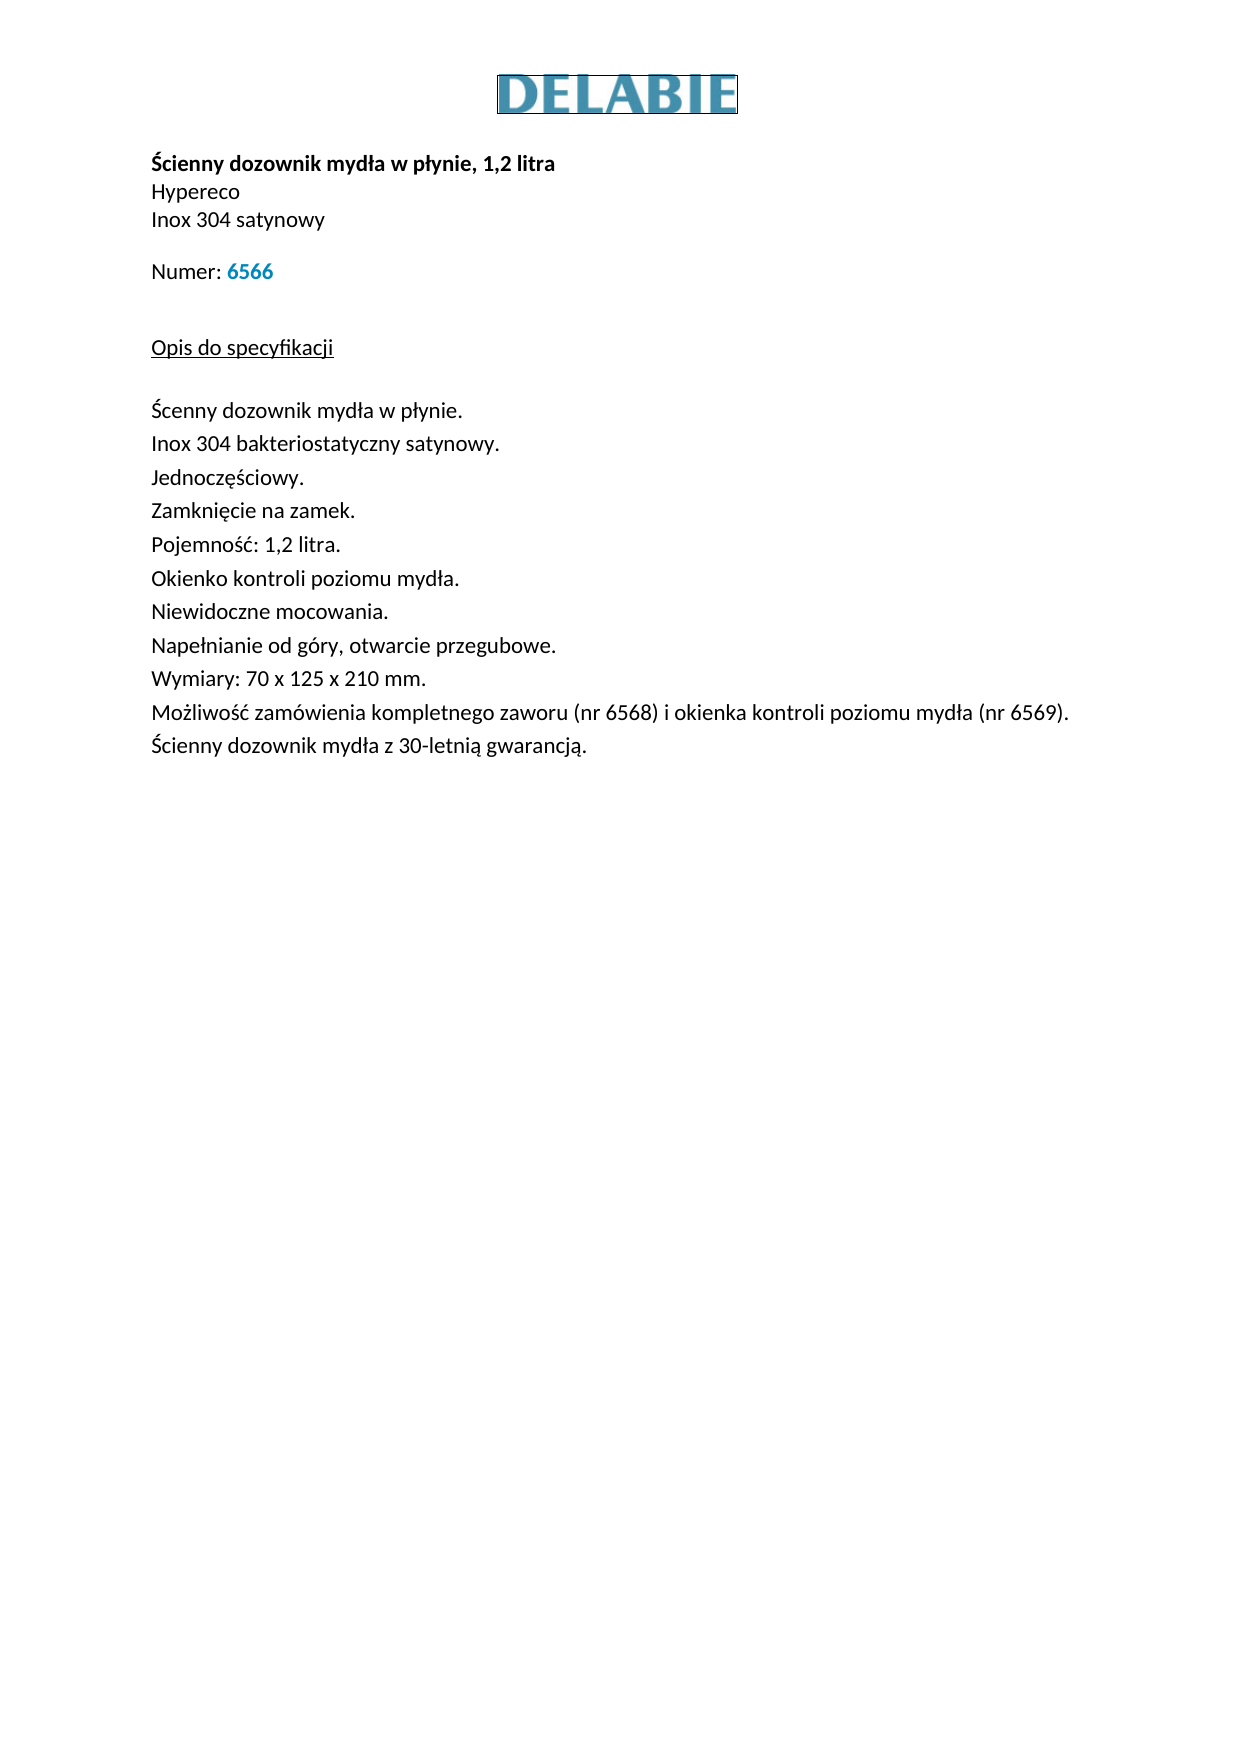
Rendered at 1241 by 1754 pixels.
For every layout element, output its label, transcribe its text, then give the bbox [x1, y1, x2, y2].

text Niewidoczne mocowania. [151, 597, 1084, 625]
text Hypereco [151, 177, 1084, 205]
text Ścienny dozownik mydła z 30-letnią gwarancją. [151, 731, 1084, 759]
text Ścienny dozownik mydła w płynie, 1,2 litra [151, 149, 1084, 177]
text Okienko kontroli poziomu mydła. [151, 564, 1084, 592]
text Numer: 6566 [151, 257, 1084, 285]
text Inox 304 satynowy [151, 205, 1084, 233]
text Ścenny dozownik mydła w płynie. [151, 396, 1084, 424]
picture [498, 76, 737, 113]
text Napełnianie od góry, otwarcie przegubowe. [151, 631, 1084, 659]
text Pojemność: 1,2 litra. [151, 530, 1084, 558]
text Inox 304 bakteriostatyczny satynowy. [151, 429, 1084, 458]
text Zamknięcie na zamek. [151, 497, 1084, 525]
text Opis do specyfikacji [151, 333, 1084, 361]
text Jednoczęściowy. [151, 463, 1084, 491]
text Wymiary: 70 x 125 x 210 mm. [151, 664, 1084, 692]
text Możliwość zamówienia kompletnego zaworu (nr 6568) i okienka kontroli poziomu mydła (nr 6569). [151, 698, 1084, 726]
